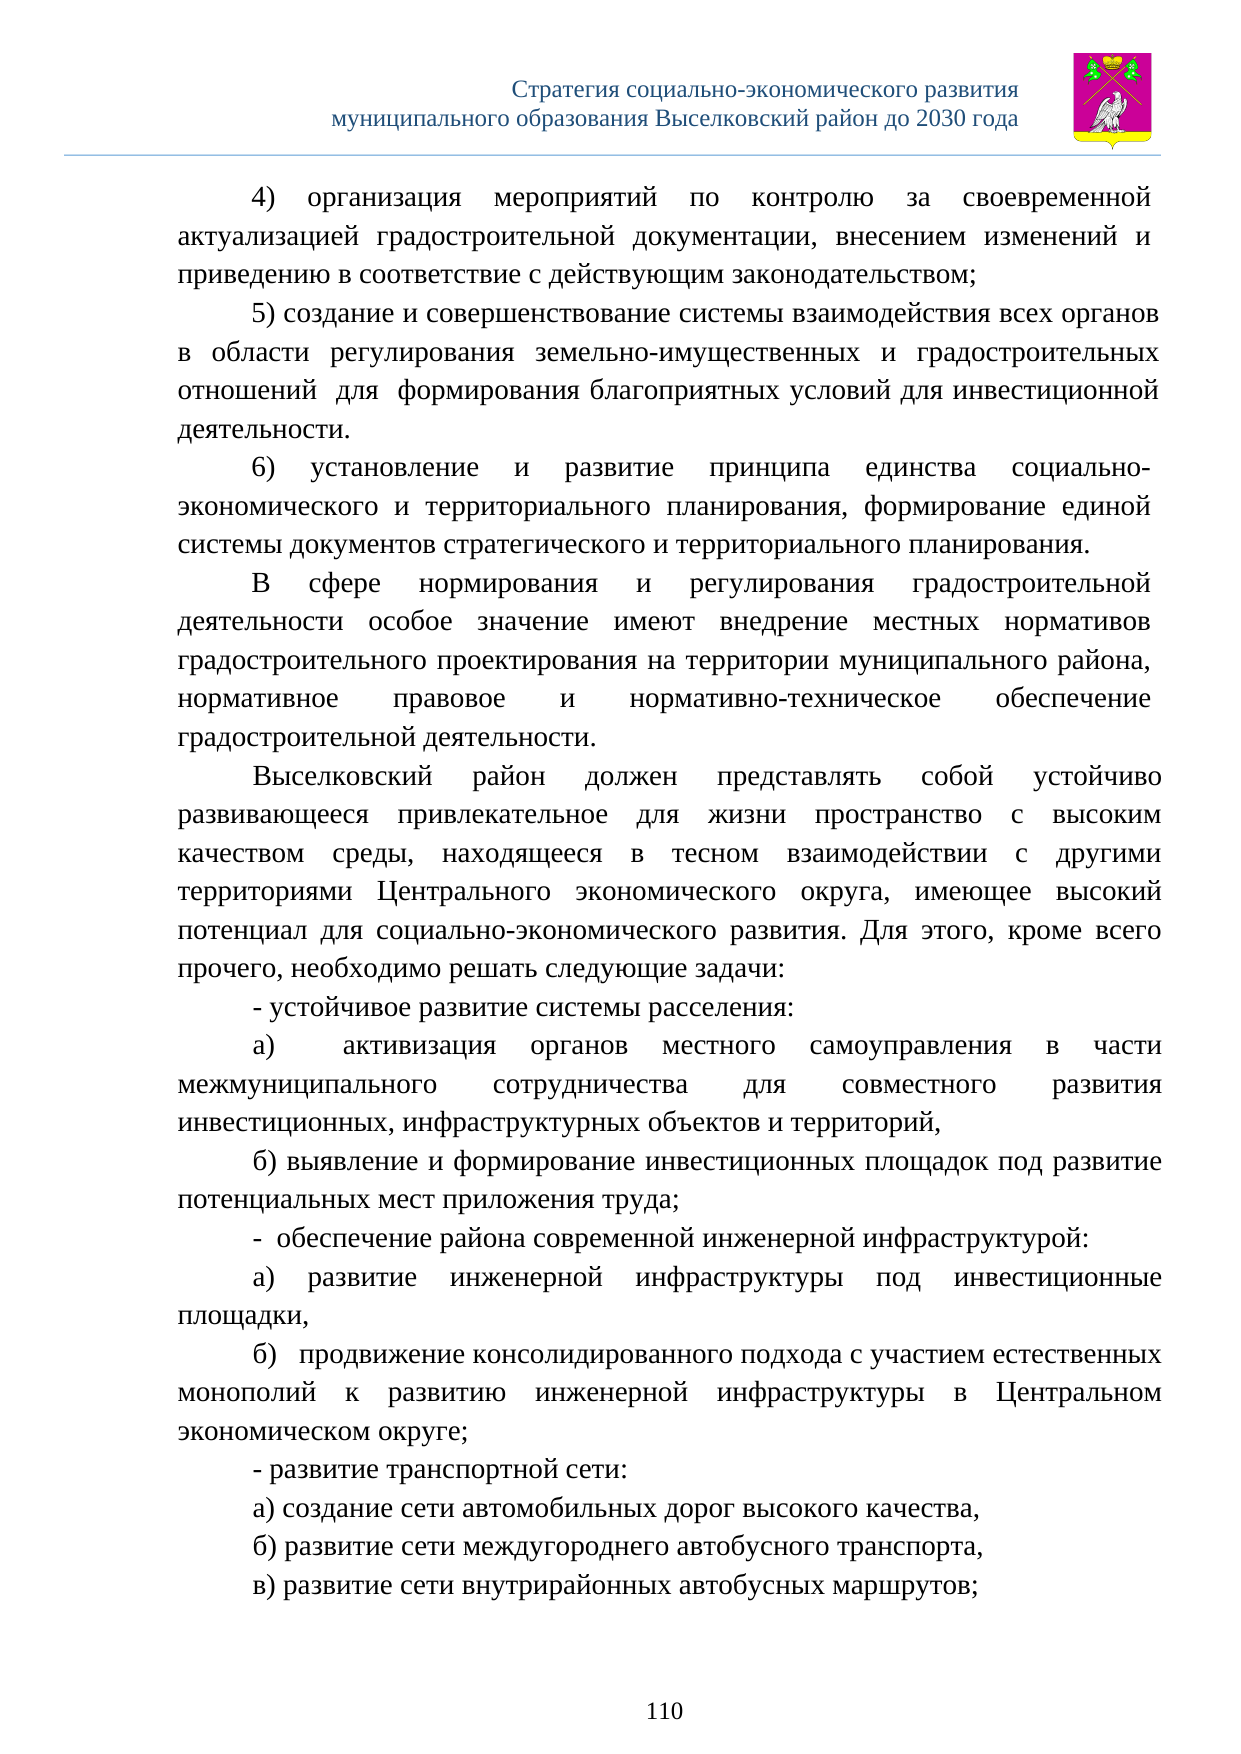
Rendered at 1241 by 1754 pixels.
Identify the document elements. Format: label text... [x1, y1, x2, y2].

text а) активизация органов местного самоуправления в части межмуниципального сотрудничества для совместного развития инвестиционных, инфраструктурных объектов и территорий, [177, 1027, 1163, 1138]
text 5) создание и совершенствование системы взаимодействия всех органов в области регулирования земельно-имущественных и градостроительных отношений для формирования благоприятных условий для инвестиционной деятельности. [177, 295, 1160, 444]
text б) продвижение консолидированного подхода с участием естественных монополий к развитию инженерной инфраструктуры в Центральном экономическом округе; [177, 1336, 1162, 1446]
text в) развитие сети внутрирайонных автобусных маршрутов; [177, 1567, 1162, 1601]
text а) создание сети автомобильных дорог высокого качества, [177, 1490, 1162, 1523]
text 4) организация мероприятий по контролю за своевременной актуализацией градостроительной документации, внесением изменений и приведению в соответствие с действующим законодательством; [177, 179, 1152, 290]
text Выселковский район должен представлять собой устойчиво развивающееся привлекательное для жизни пространство с высоким качеством среды, находящееся в тесном взаимодействии с другими территориями Центрального экономического округа, имеющее высокий потенциал для социально-экономического развития. Для этого, кроме всего прочего, необходимо решать следующие задачи: [177, 758, 1162, 984]
text а) развитие инженерной инфраструктуры под инвестиционные площадки, [177, 1259, 1163, 1331]
text - обеспечение района современной инженерной инфраструктурой: [177, 1220, 1163, 1254]
text б) развитие сети междугороднего автобусного транспорта, [177, 1528, 1162, 1562]
text - устойчивое развитие системы расселения: [177, 989, 1162, 1022]
text 6) установление и развитие принципа единства социально-экономического и территориального планирования, формирование единой системы документов стратегического и территориального планирования. [177, 449, 1152, 560]
text б) выявление и формирование инвестиционных площадок под развитие потенциальных мест приложения труда; [177, 1143, 1163, 1215]
picture [1073, 53, 1152, 150]
text В сфере нормирования и регулирования градостроительной деятельности особое значение имеют внедрение местных нормативов градостроительного проектирования на территории муниципального района, нормативное правовое и нормативно-техническое обеспечение градостроительной деятельности. [177, 565, 1152, 753]
text - развитие транспортной сети: [177, 1451, 1162, 1485]
